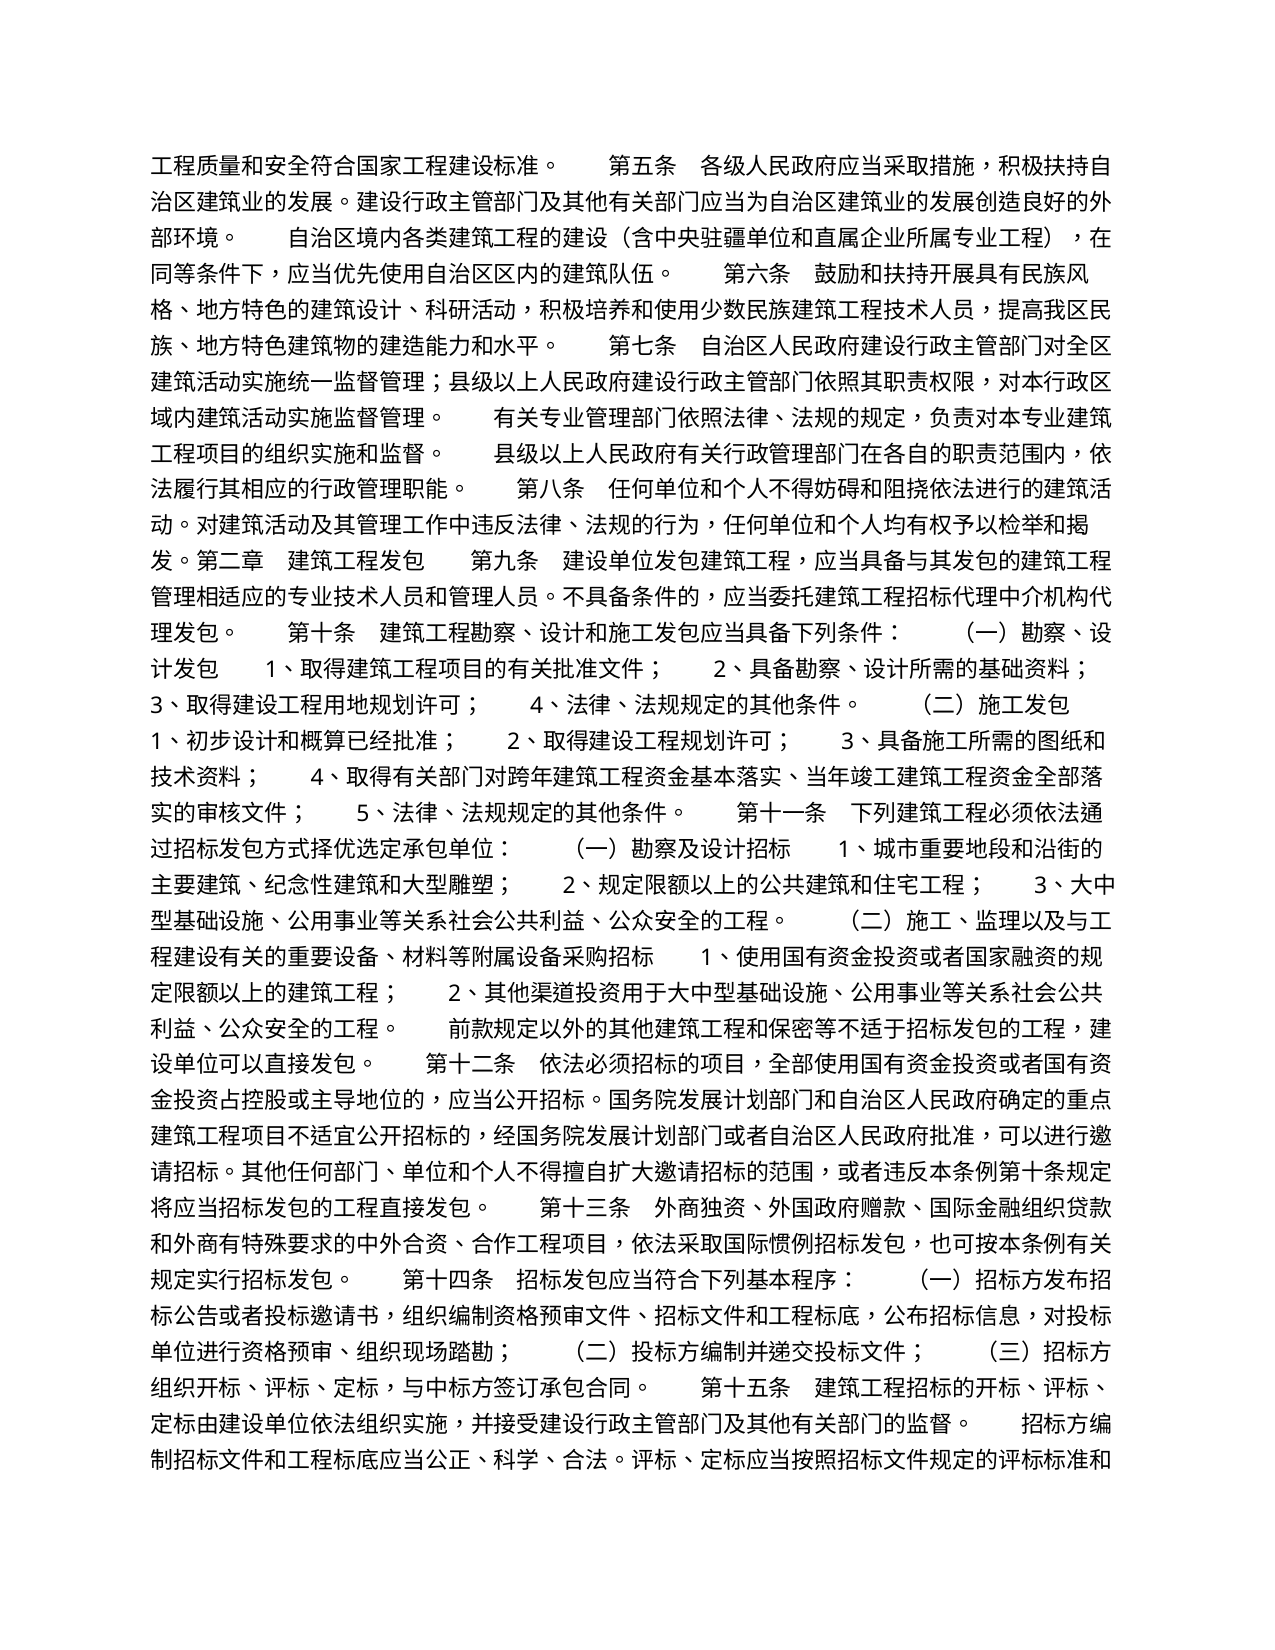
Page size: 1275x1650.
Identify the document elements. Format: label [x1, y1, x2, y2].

text [150, 150, 1125, 1475]
